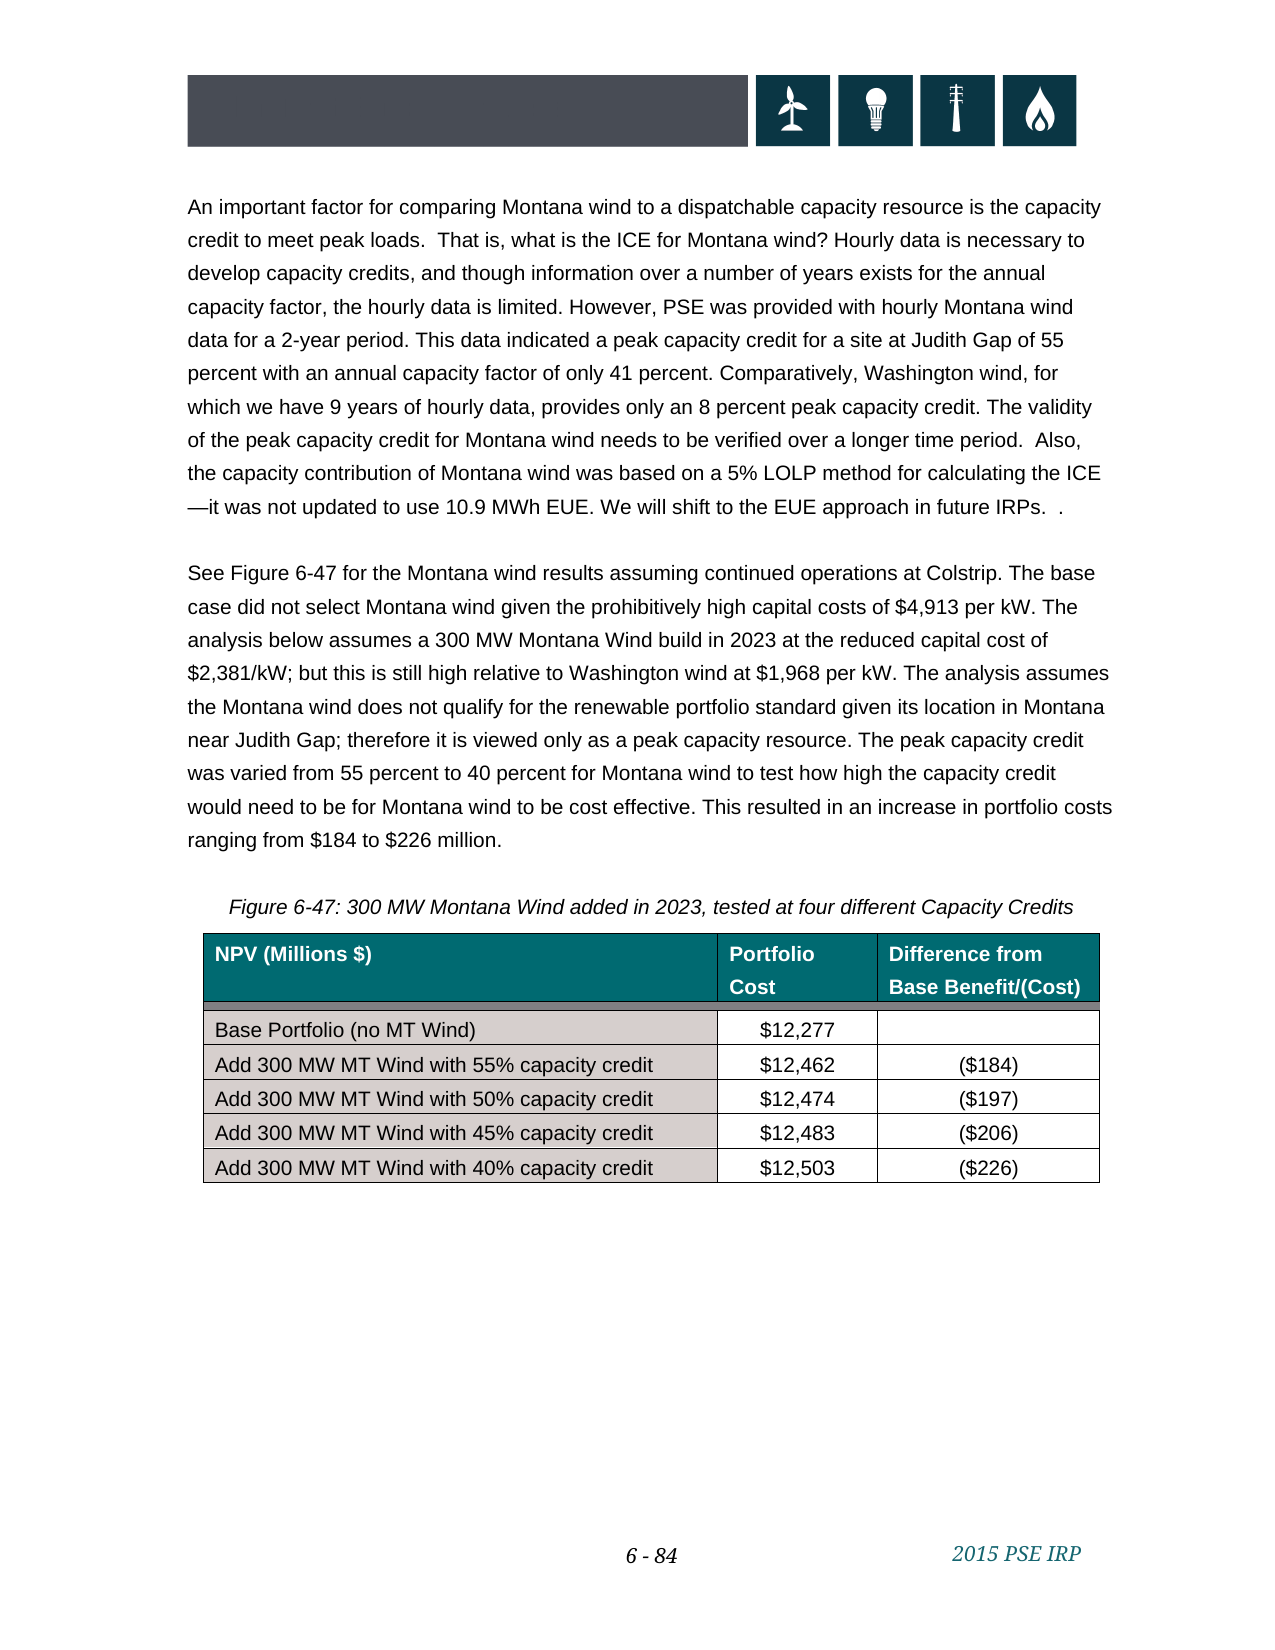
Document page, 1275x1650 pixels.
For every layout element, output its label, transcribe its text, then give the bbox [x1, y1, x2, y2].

table_cell [204, 1002, 718, 1010]
table_cell [718, 1002, 877, 1010]
table_cell $12,474 [718, 1080, 877, 1113]
table_cell $12,277 [718, 1011, 877, 1044]
table_cell ($206) [878, 1114, 1099, 1147]
table_cell ($197) [878, 1080, 1099, 1113]
table_cell ($184) [878, 1045, 1099, 1079]
table_header Difference from Base Benefit/(Cost) [878, 934, 1099, 1001]
table_cell [878, 1011, 1099, 1044]
table_cell Add 300 MW MT Wind with 45% capacity credit [204, 1114, 717, 1147]
table_cell $12,503 [718, 1149, 877, 1182]
picture [187, 75, 1077, 149]
table_cell ($226) [878, 1149, 1099, 1182]
table_cell $12,483 [718, 1114, 877, 1147]
table_cell Add 300 MW MT Wind with 55% capacity credit [204, 1045, 717, 1079]
table_cell Add 300 MW MT Wind with 50% capacity credit [204, 1080, 717, 1113]
table_header Portfolio Cost [718, 934, 877, 1001]
table_cell [877, 1002, 1100, 1010]
table_cell Add 300 MW MT Wind with 40% capacity credit [204, 1149, 717, 1182]
table_cell Base Portfolio (no MT Wind) [204, 1011, 717, 1044]
text An important factor for comparing Montana wind to a dispatchable capacity resource is the capacity credit to meet peak loads. That is, what is the ICE for Montana wind? Hourly data is necessary to develop capacity credits, and though information over a number of years exists for the annual capacity factor, the hourly data is limited. However, PSE was provided with hourly Montana wind data for a 2-year period. This data indicated a peak capacity credit for a site at Judith Gap of 55 percent with an annual capacity factor of only 41 percent. Comparatively, Washington wind, for which we have 9 years of hourly data, provides only an 8 percent peak capacity credit. The validity of the peak capacity credit for Montana wind needs to be verified over a longer time period. Also, the capacity contribution of Montana wind was based on a 5% LOLP method for calculating the ICE—it was not updated to use 10.9 MWh EUE. We will shift to the EUE approach in future IRPs. . [187, 187, 1116, 521]
table_header NPV (Millions $) [204, 934, 717, 1001]
text Figure 6-47: 300 MW Montana Wind added in 2023, tested at four different Capacity Credits [187, 887, 1116, 921]
text See Figure 6-47 for the Montana wind results assuming continued operations at Colstrip. The base case did not select Montana wind given the prohibitively high capital costs of $4,913 per kW. The analysis below assumes a 300 MW Montana Wind build in 2023 at the reduced capital cost of $2,381/kW; but this is still high relative to Washington wind at $1,968 per kW. The analysis assumes the Montana wind does not qualify for the renewable portfolio standard given its location in Montana near Judith Gap; therefore it is viewed only as a peak capacity resource. The peak capacity credit was varied from 55 percent to 40 percent for Montana wind to test how high the capacity credit would need to be for Montana wind to be cost effective. This resulted in an increase in portfolio costs ranging from $184 to $226 million. [187, 554, 1116, 854]
table_cell $12,462 [718, 1045, 877, 1079]
